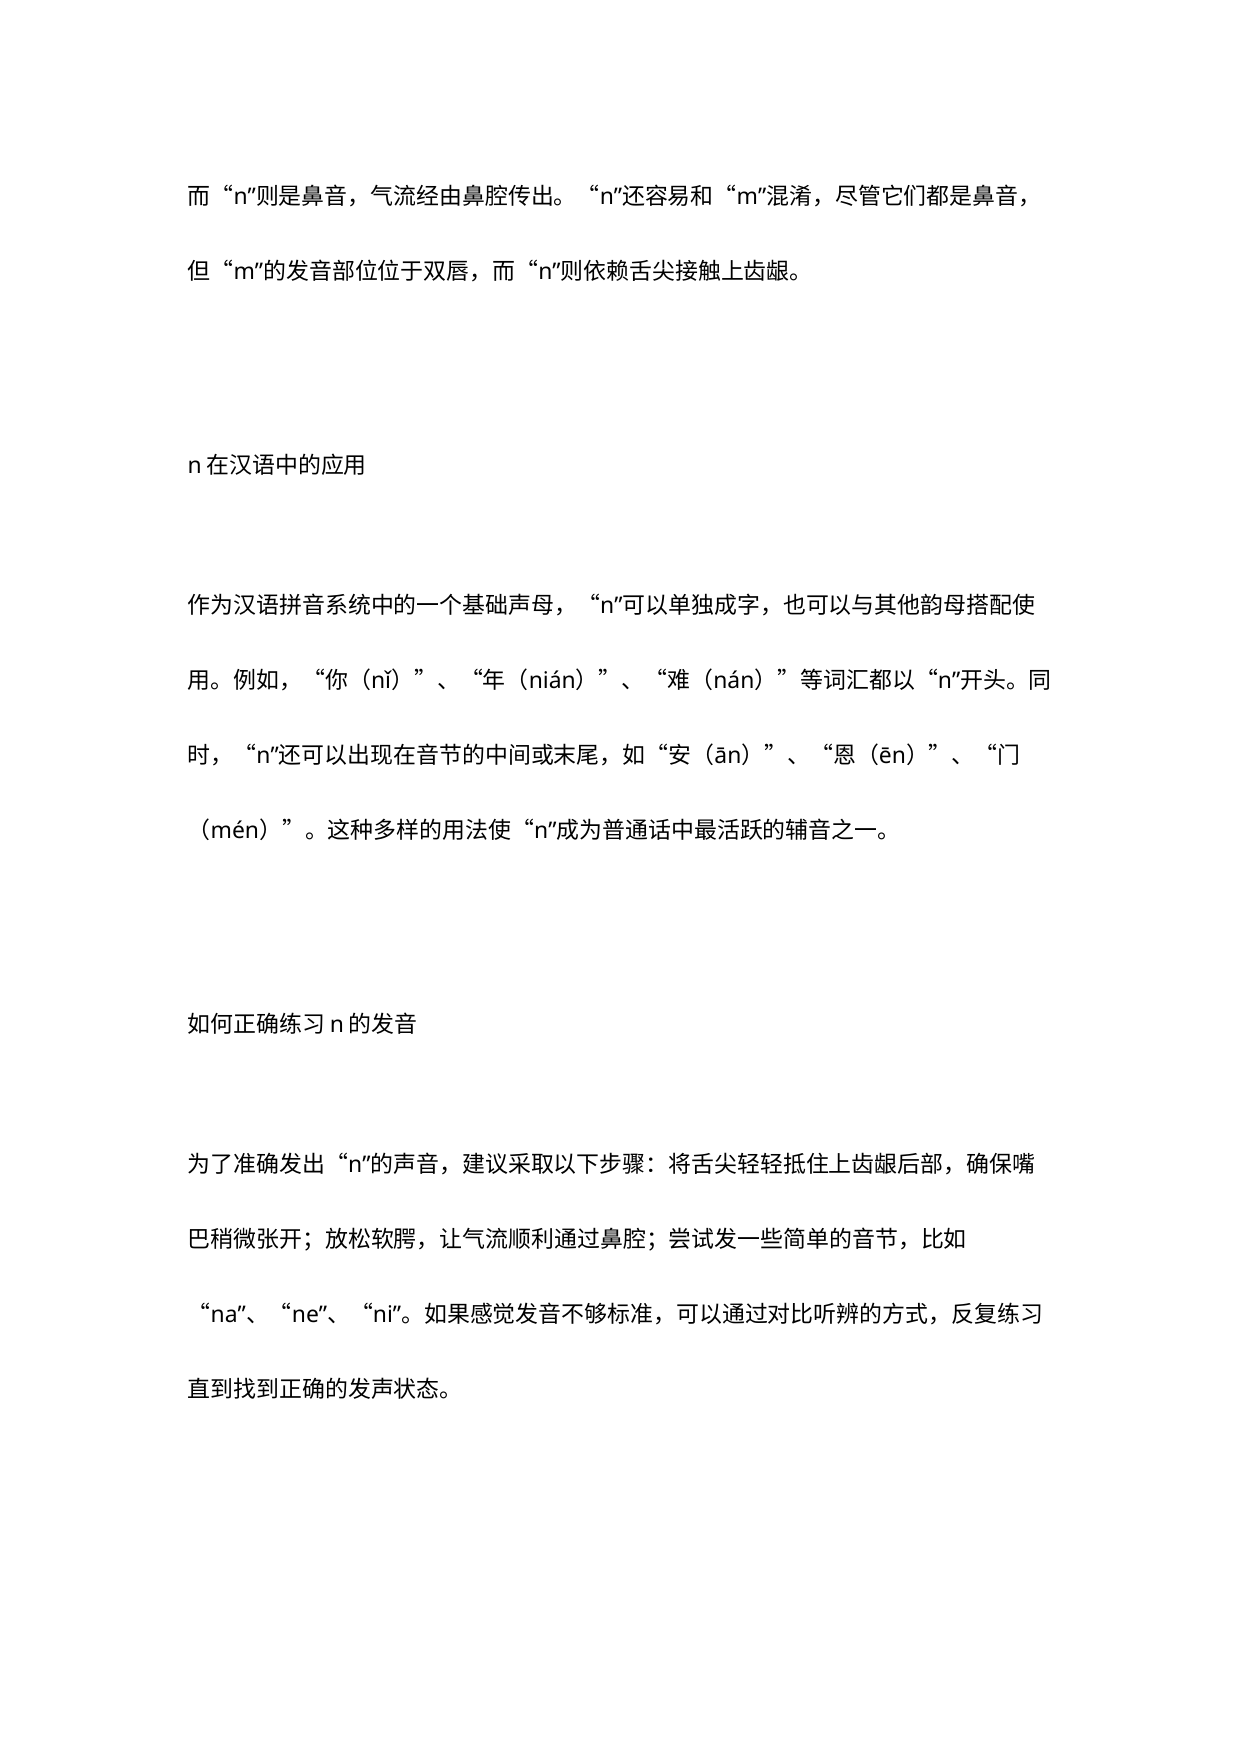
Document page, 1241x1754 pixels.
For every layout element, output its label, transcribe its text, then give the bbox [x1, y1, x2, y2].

text 为了准确发出“n”的声音，建议采取以下步骤：将舌尖轻轻抵住上齿龈后部，确保嘴巴稍微张开；放松软腭，让气流顺利通过鼻腔；尝试发一些简单的音节，比如“na”、“ne”、“ni”。如果感觉发音不够标准，可以通过对比听辨的方式，反复练习直到找到正确的发声状态。 [187, 1131, 1053, 1419]
text n在汉语中的应用 [187, 431, 1053, 496]
text 如何正确练习n的发音 [187, 990, 1053, 1055]
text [187, 162, 1053, 302]
text 作为汉语拼音系统中的一个基础声母，“n”可以单独成字，也可以与其他韵母搭配使用。例如，“你（nǐ）”、“年（nián）”、“难（nán）”等词汇都以“n”开头。同时，“n”还可以出现在音节的中间或末尾，如“安（ān）”、“恩（ēn）”、“门（mén）”。这种多样的用法使“n”成为普通话中最活跃的辅音之一。 [187, 572, 1053, 861]
